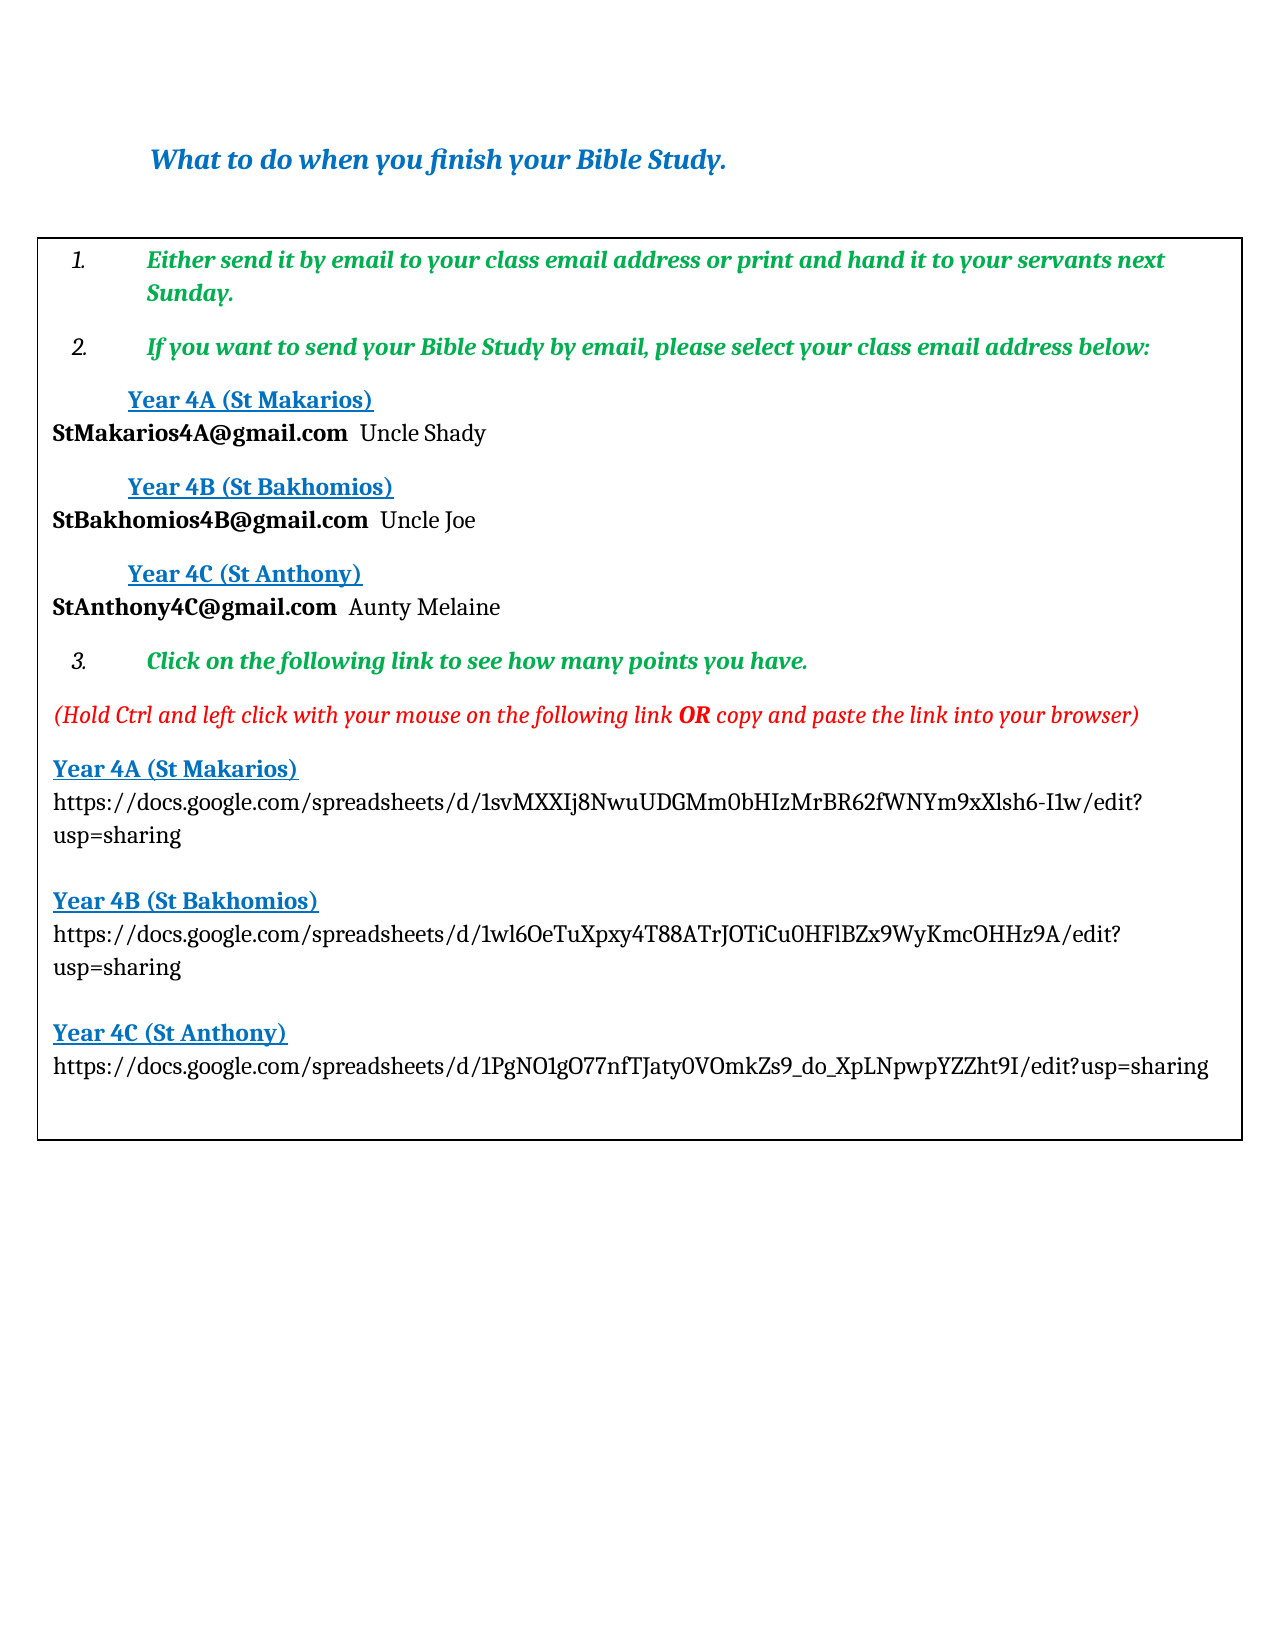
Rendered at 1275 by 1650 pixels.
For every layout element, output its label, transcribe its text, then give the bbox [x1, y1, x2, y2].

text What to do when you finish your Bible Study. [150, 143, 1125, 177]
